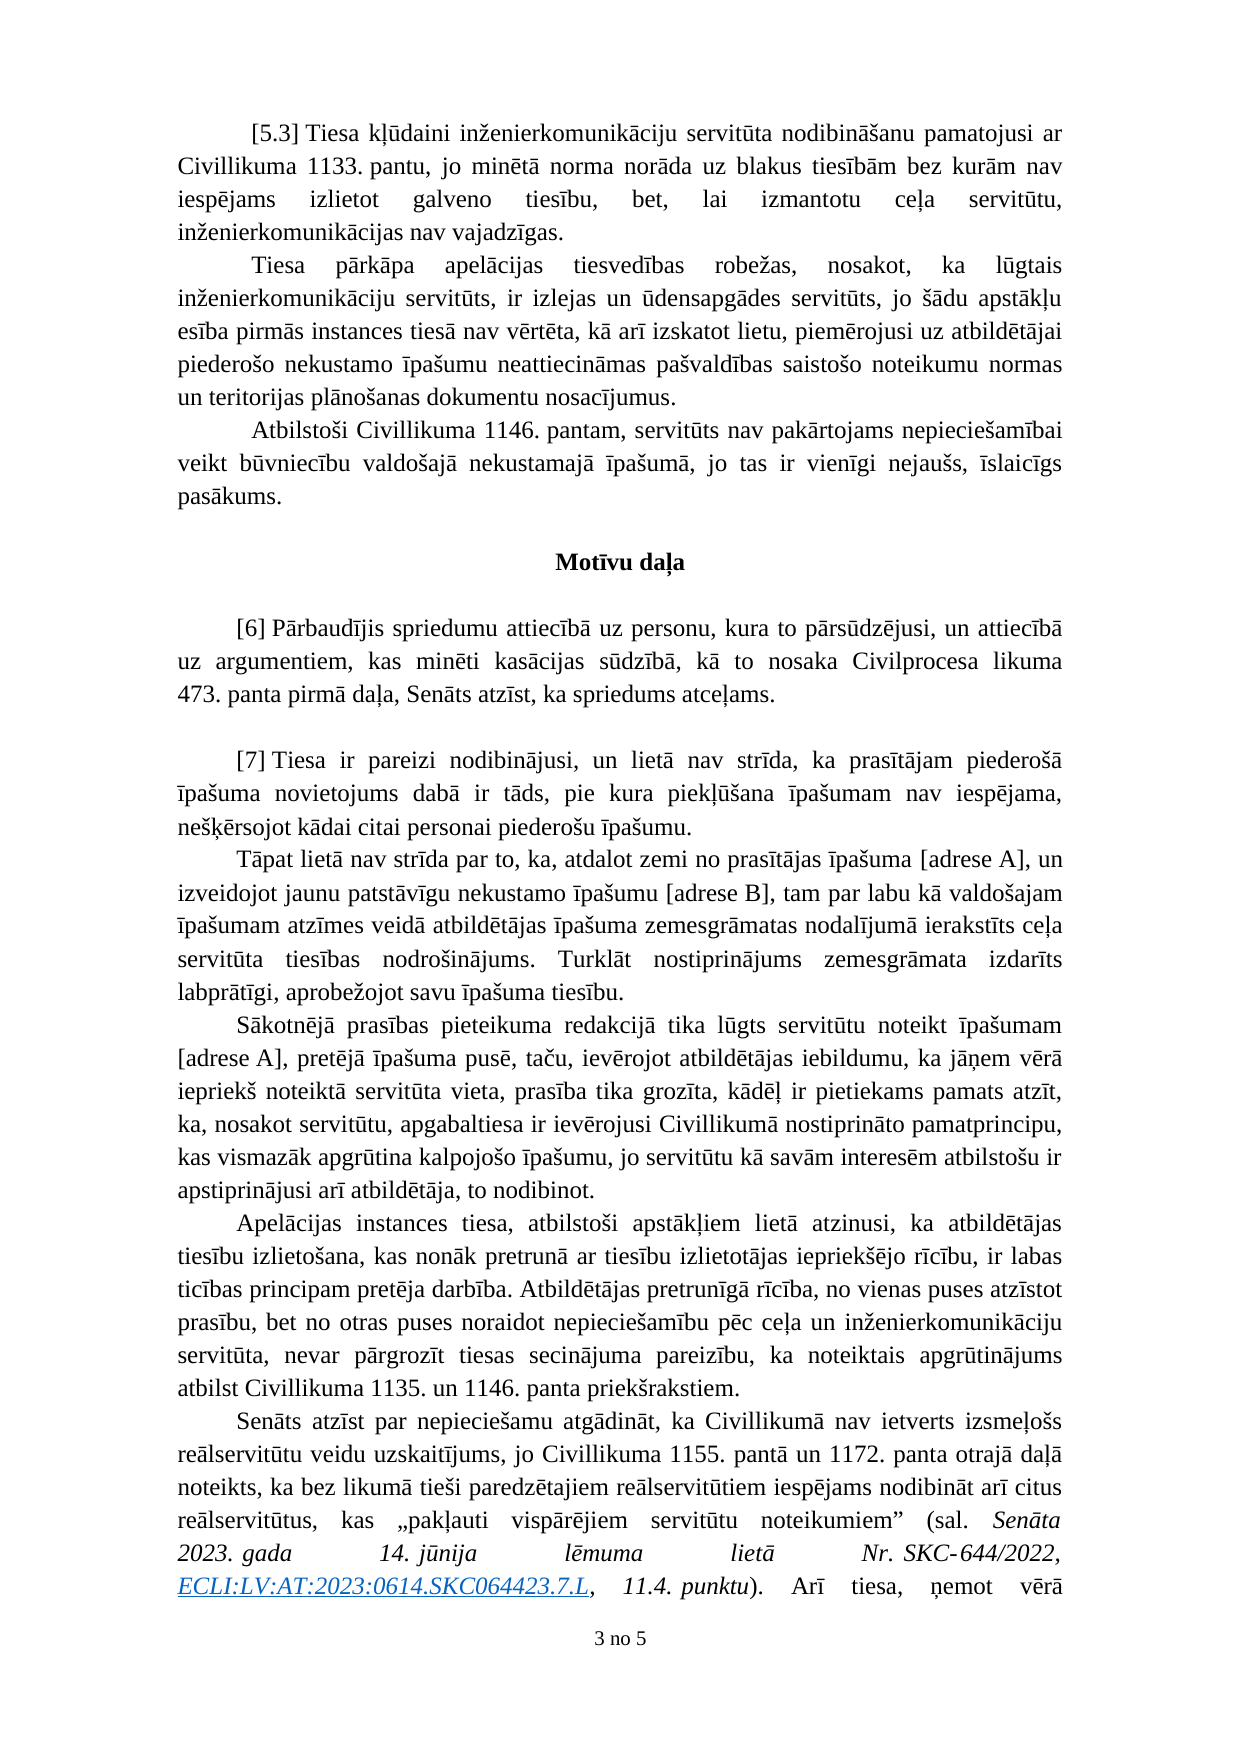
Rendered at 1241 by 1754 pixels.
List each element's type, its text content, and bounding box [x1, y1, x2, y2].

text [177, 1406, 1063, 1600]
text Tiesa pārkāpa apelācijas tiesvedības robežas, nosakot, ka lūgtais inženierkomunikāciju servitūts, ir izlejas un ūdensapgādes servitūts, jo šādu apstākļu esība pirmās instances tiesā nav vērtēta, kā arī izskatot lietu, piemērojusi uz atbildētājai piederošo nekustamo īpašumu neattiecināmas pašvaldības saistošo noteikumu normas un teritorijas plānošanas dokumentu nosacījumus. [177, 250, 1063, 411]
text [5.3] Tiesa kļūdaini inženierkomunikāciju servitūta nodibināšanu pamatojusi ar Civillikuma 1133. pantu, jo minētā norma norāda uz blakus tiesībām bez kurām nav iespējams izlietot galveno tiesību, bet, lai izmantotu ceļa servitūtu, inženierkomunikācijas nav vajadzīgas. [177, 118, 1063, 246]
text Sākotnējā prasības pieteikuma redakcijā tika lūgts servitūtu noteikt īpašumam [adrese A], pretējā īpašuma pusē, taču, ievērojot atbildētājas iebildumu, ka jāņem vērā iepriekš noteiktā servitūta vieta, prasība tika grozīta, kādēļ ir pietiekams pamats atzīt, ka, nosakot servitūtu, apgabaltiesa ir ievērojusi Civillikumā nostiprināto pamatprincipu, kas vismazāk apgrūtina kalpojošo īpašumu, jo servitūtu kā savām interesēm atbilstošu ir apstiprinājusi arī atbildētāja, to nodibinot. [177, 1010, 1063, 1203]
text Apelācijas instances tiesa, atbilstoši apstākļiem lietā atzinusi, ka atbildētājas tiesību izlietošana, kas nonāk pretrunā ar tiesību izlietotājas iepriekšējo rīcību, ir labas ticības principam pretēja darbība. Atbildētājas pretrunīgā rīcība, no vienas puses atzīstot prasību, bet no otras puses noraidot nepieciešamību pēc ceļa un inženierkomunikāciju servitūta, nevar pārgrozīt tiesas secinājuma pareizību, ka noteiktais apgrūtinājums atbilst Civillikuma 1135. un 1146. panta priekšrakstiem. [177, 1208, 1063, 1402]
text Atbilstoši Civillikuma 1146. pantam, servitūts nav pakārtojams nepieciešamībai veikt būvniecību valdošajā nekustamajā īpašumā, jo tas ir vienīgi nejaušs, īslaicīgs pasākums. [177, 415, 1063, 510]
text Tāpat lietā nav strīda par to, ka, atdalot zemi no prasītājas īpašuma [adrese A], un izveidojot jaunu patstāvīgu nekustamo īpašumu [adrese B], tam par labu kā valdošajam īpašumam atzīmes veidā atbildētājas īpašuma zemesgrāmatas nodalījumā ierakstīts ceļa servitūta tiesības nodrošinājums. Turklāt nostiprinājums zemesgrāmata izdarīts labprātīgi, aprobežojot savu īpašuma tiesību. [177, 844, 1063, 1005]
text [6] Pārbaudījis spriedumu attiecībā uz personu, kura to pārsūdzējusi, un attiecībā uz argumentiem, kas minēti kasācijas sūdzībā, kā to nosaka Civilprocesa likuma 473. panta pirmā daļa, Senāts atzīst, ka spriedums atceļams. [177, 613, 1063, 708]
text Motīvu daļa [177, 547, 1063, 576]
text [7] Tiesa ir pareizi nodibinājusi, un lietā nav strīda, ka prasītājam piederošā īpašuma novietojums dabā ir tāds, pie kura piekļūšana īpašumam nav iespējama, nešķērsojot kādai citai personai piederošu īpašumu. [177, 746, 1063, 840]
